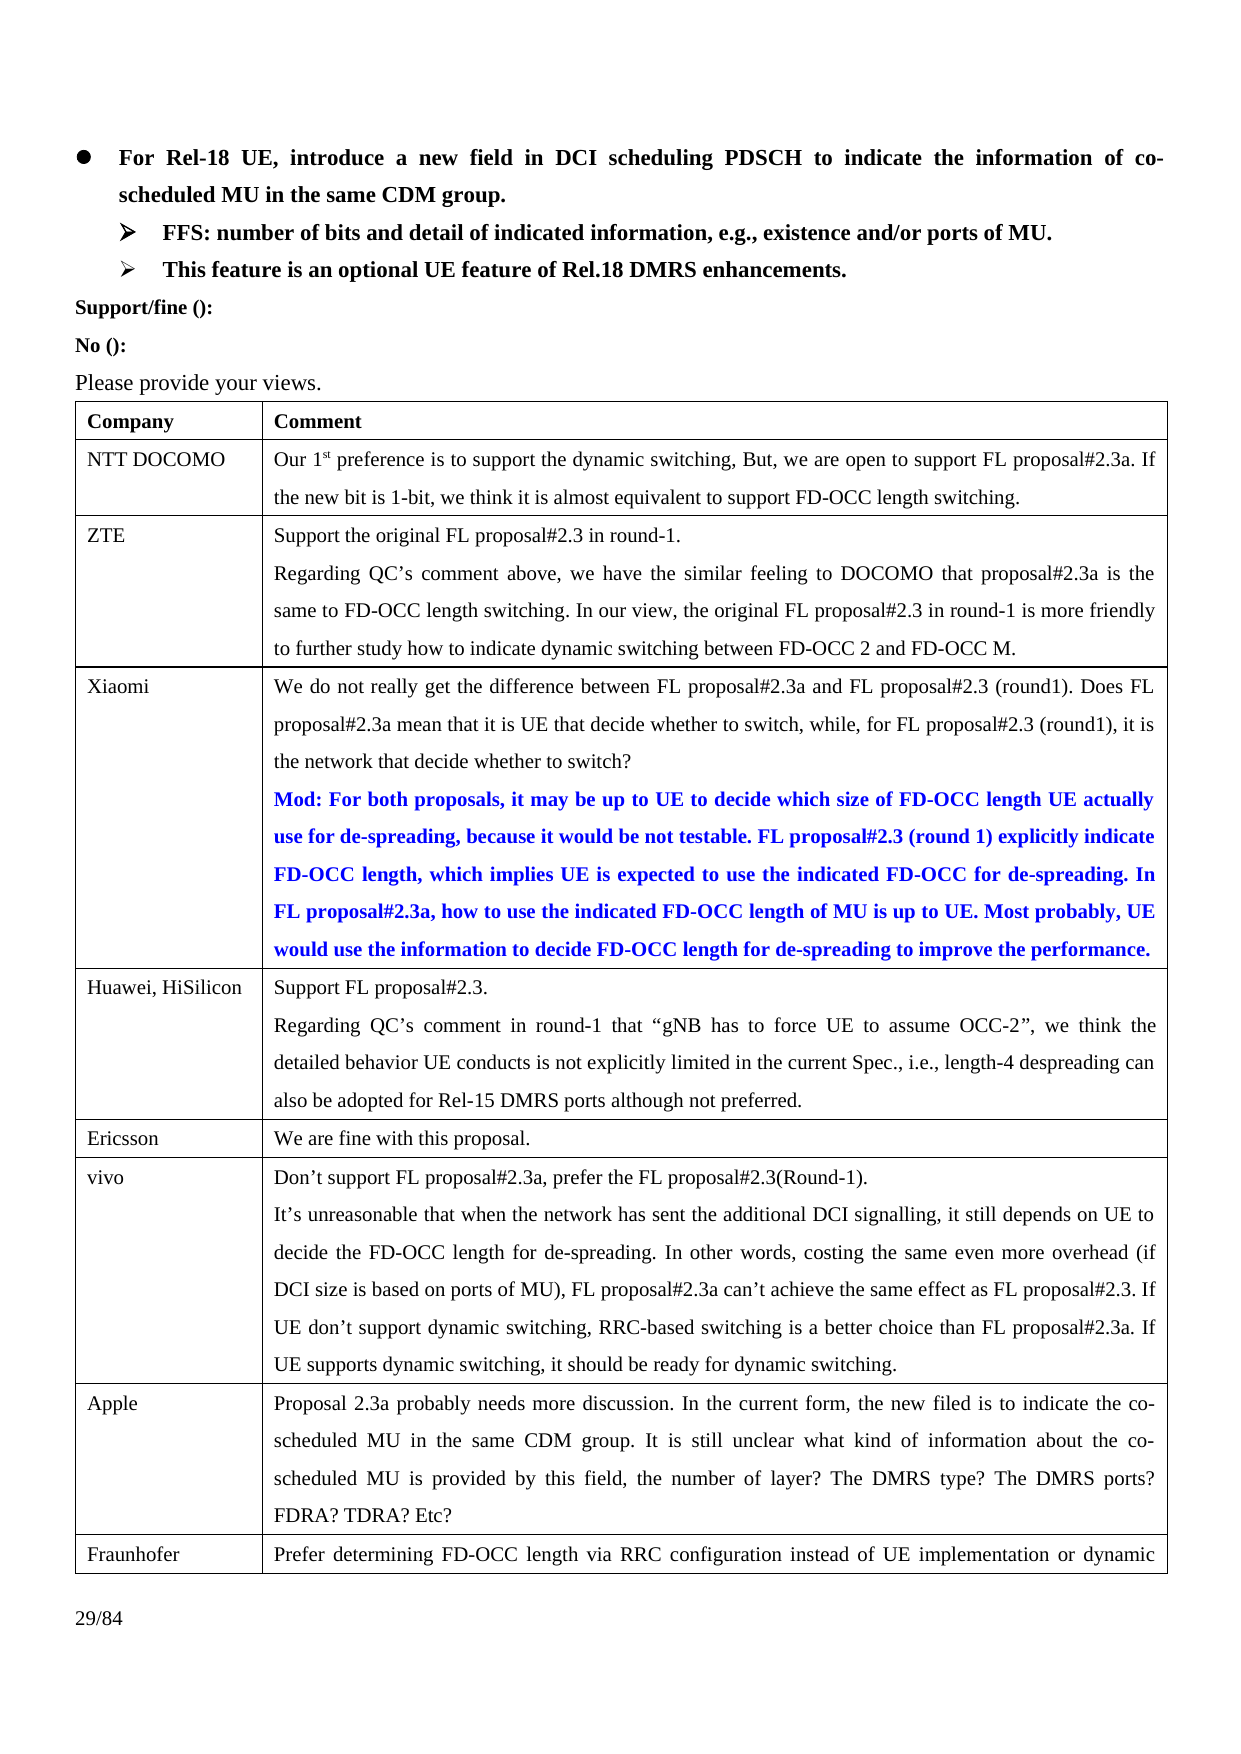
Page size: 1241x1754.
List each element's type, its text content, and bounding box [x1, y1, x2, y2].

table_cell Huawei, HiSilicon [76, 969, 262, 1118]
table_cell NTT DOCOMO [76, 440, 262, 515]
table_cell vivo [76, 1158, 262, 1383]
table_cell Ericsson [76, 1120, 262, 1157]
table_cell ZTE [76, 516, 262, 666]
text Support/fine (): [75, 288, 1165, 326]
table_cell We do not really get the difference between FL proposal#2.3a and FL proposal#2.3 (round1). Does FL proposal#2.3a mean that it is UE that decide whether to switch, while, for FL proposal#2.3 (round1), it is the network that decide whether to switch? Mod: For both proposals, it may be up to UE to decide which size of FD-OCC length UE actually use for de-spreading, because it would be not testable. FL proposal#2.3 (round 1) explicitly indicate FD-OCC length, which implies UE is expected to use the indicated FD-OCC for de-spreading. In FL proposal#2.3a, how to use the indicated FD-OCC length of MU is up to UE. Most probably, UE would use the information to decide FD-OCC length for de-spreading to improve the performance. [263, 668, 1167, 967]
table_cell Apple [76, 1384, 262, 1534]
table_cell Don’t support FL proposal#2.3a, prefer the FL proposal#2.3(Round-1). It’s unreasonable that when the network has sent the additional DCI signalling, it still depends on UE to decide the FD-OCC length for de-spreading. In other words, costing the same even more overhead (if DCI size is based on ports of MU), FL proposal#2.3a can’t achieve the same effect as FL proposal#2.3. If UE don’t support dynamic switching, RRC-based switching is a better choice than FL proposal#2.3a. If UE supports dynamic switching, it should be ready for dynamic switching. [263, 1158, 1167, 1383]
table_cell Proposal 2.3a probably needs more discussion. In the current form, the new filed is to indicate the co-scheduled MU in the same CDM group. It is still unclear what kind of information about the co-scheduled MU is provided by this field, the number of layer? The DMRS type? The DMRS ports? FDRA? TDRA? Etc? [263, 1384, 1167, 1534]
table_cell Xiaomi [76, 668, 262, 967]
list For Rel-18 UE, introduce a new field in DCI scheduling PDSCH to indicate the information of co-scheduled MU in the same CDM group. [75, 138, 1165, 213]
table_cell Our 1st preference is to support the dynamic switching, But, we are open to support FL proposal#2.3a. If the new bit is 1-bit, we think it is almost equivalent to support FD-OCC length switching. [263, 440, 1167, 515]
list This feature is an optional UE feature of Rel.18 DMRS enhancements. [119, 251, 1165, 288]
table_header Comment [263, 402, 1167, 439]
table_cell Fraunhofer IIS/HHI [76, 1535, 262, 1573]
table_cell Support the original FL proposal#2.3 in round-1. Regarding QC’s comment above, we have the similar feeling to DOCOMO that proposal#2.3a is the same to FD-OCC length switching. In our view, the original FL proposal#2.3 in round-1 is more friendly to further study how to indicate dynamic switching between FD-OCC 2 and FD-OCC M. [263, 516, 1167, 666]
table_cell Support FL proposal#2.3. Regarding QC’s comment in round-1 that “gNB has to force UE to assume OCC-2”, we think the detailed behavior UE conducts is not explicitly limited in the current Spec., i.e., length-4 despreading can also be adopted for Rel-15 DMRS ports although not preferred. [263, 969, 1167, 1118]
table_cell We are fine with this proposal. [263, 1120, 1167, 1157]
list FFS: number of bits and detail of indicated information, e.g., existence and/or ports of MU. [119, 213, 1165, 251]
table_header Company [76, 402, 262, 439]
text Please provide your views. [75, 363, 1165, 401]
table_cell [263, 1535, 1167, 1573]
text No (): [75, 326, 1165, 363]
